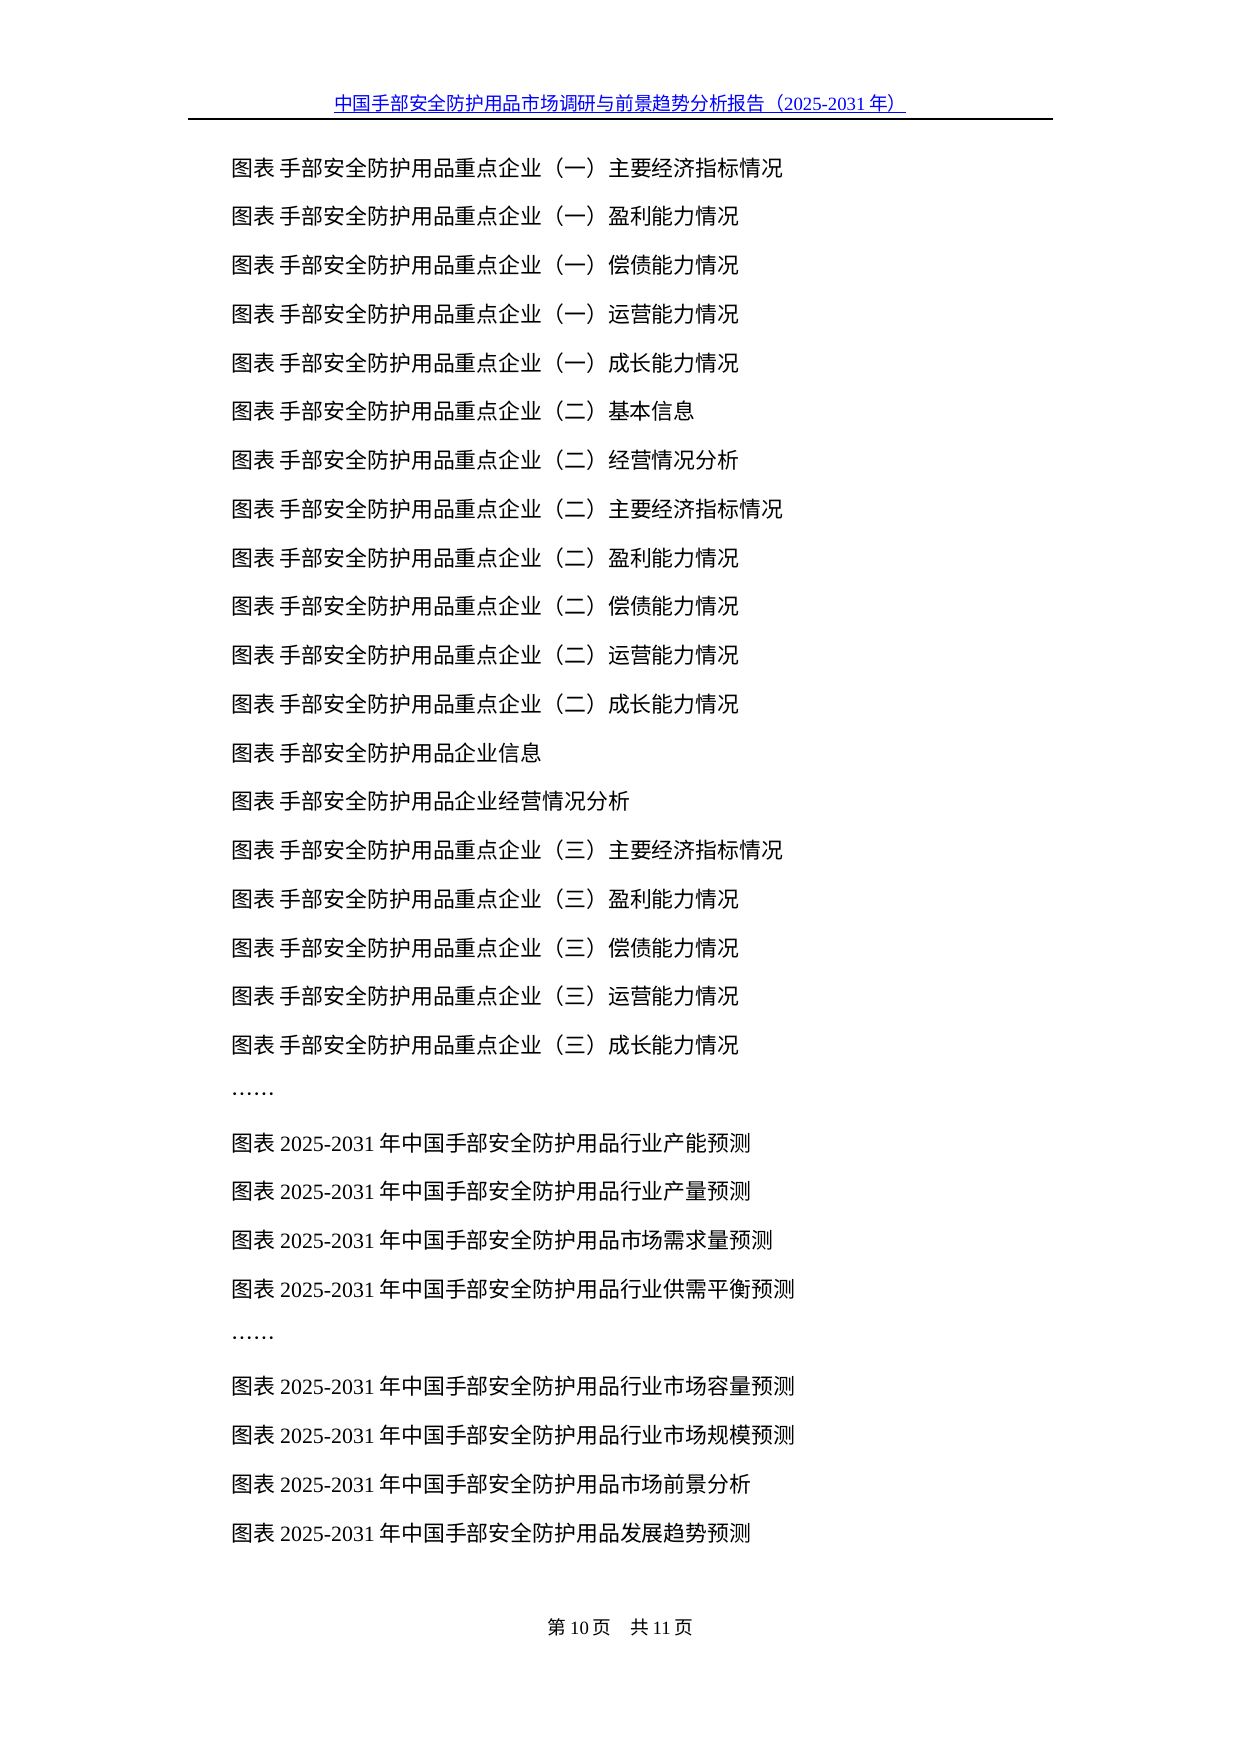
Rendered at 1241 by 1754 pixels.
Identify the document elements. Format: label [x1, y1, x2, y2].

text [187, 150, 1053, 1548]
